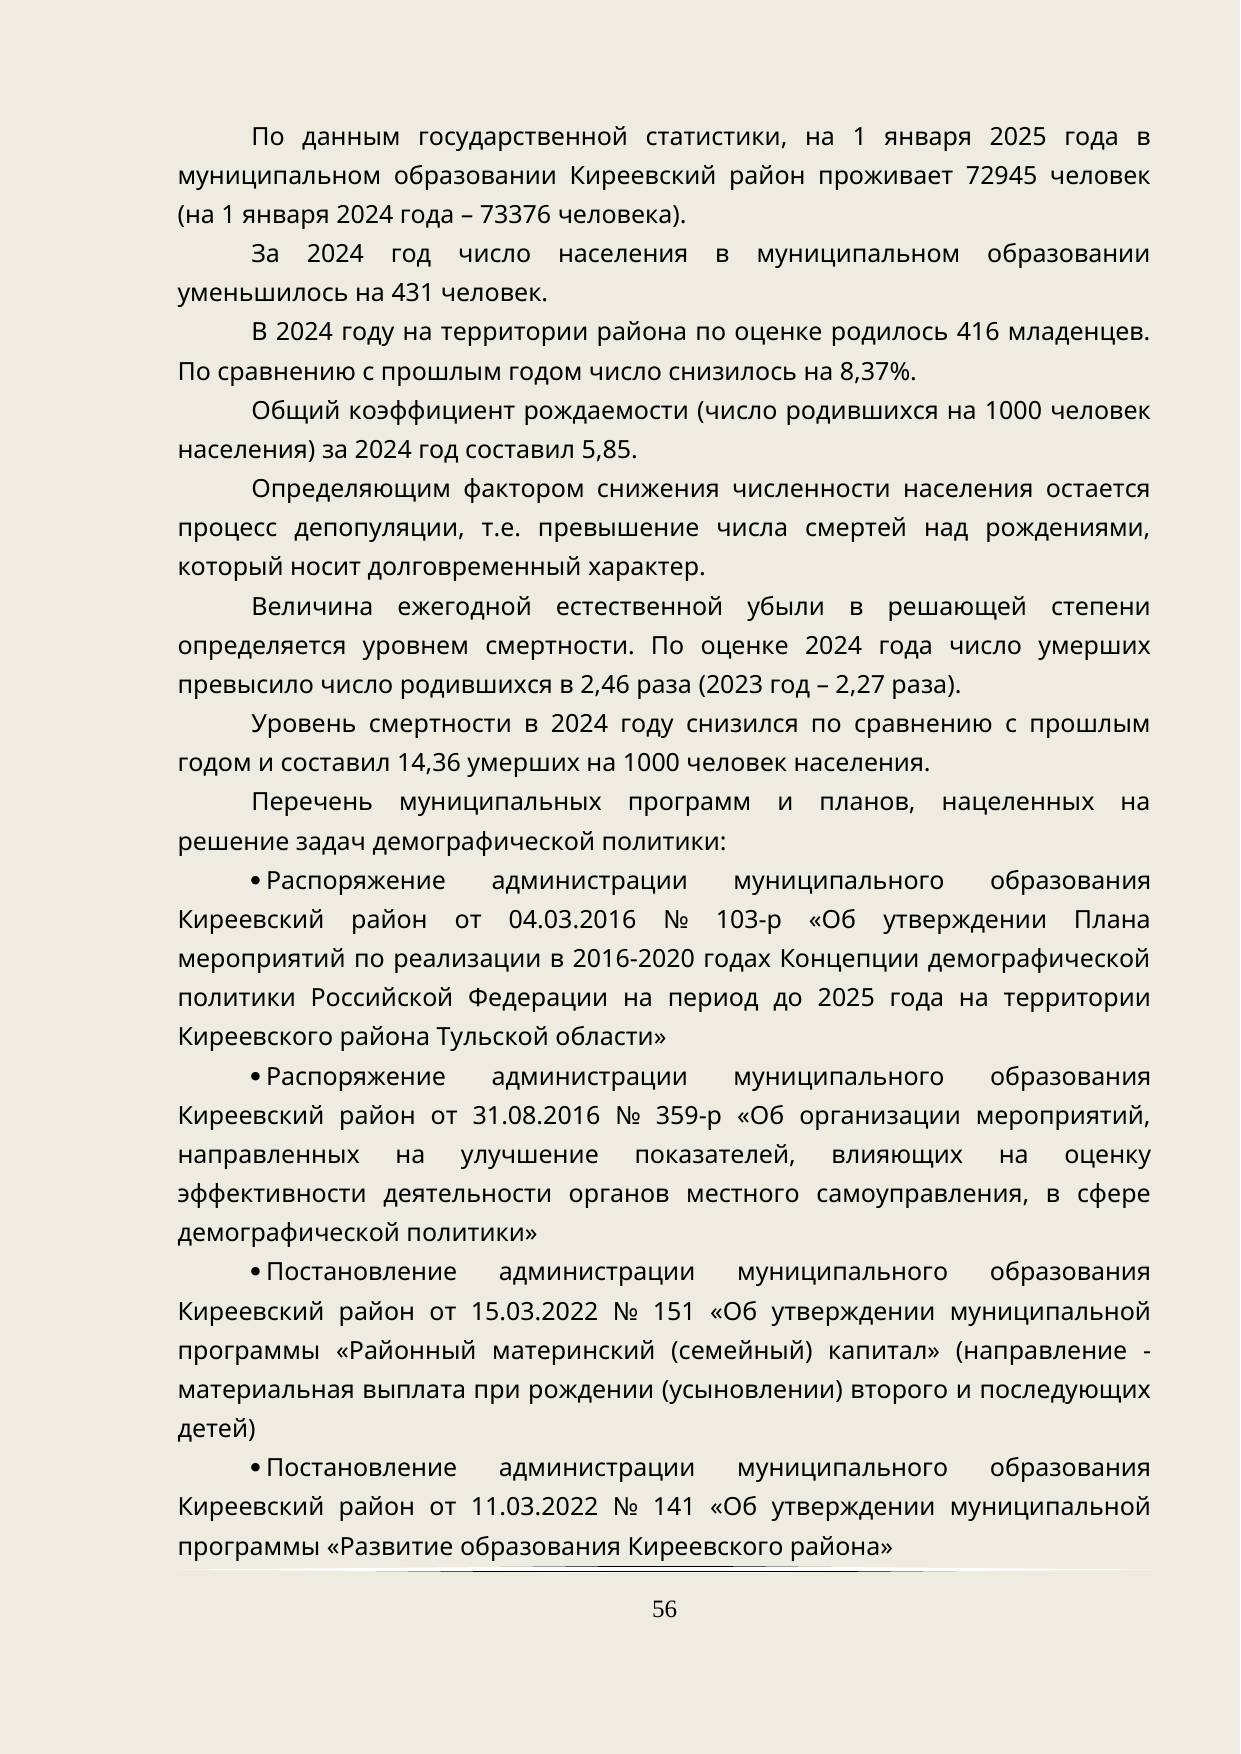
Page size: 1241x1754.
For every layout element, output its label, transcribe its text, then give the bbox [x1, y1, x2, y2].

text Перечень муниципальных программ и планов, нацеленных на решение задач демографической политики: [177, 784, 1152, 857]
text Уровень смертности в 2024 году снизился по сравнению с прошлым годом и составил 14,36 умерших на 1000 человек населения. [177, 706, 1152, 779]
text Величина ежегодной естественной убыли в решающей степени определяется уровнем смертности. По оценке 2024 года число умерших превысило число родившихся в 2,46 раза (2023 год – 2,27 раза). [177, 588, 1152, 701]
text Определяющим фактором снижения численности населения остается процесс депопуляции, т.е. превышение числа смертей над рождениями, который носит долговременный характер. [177, 471, 1152, 583]
list Распоряжение администрации муниципального образования Киреевский район от 04.03.2016 № 103-р «Об утверждении Плана мероприятий по реализации в 2016-2020 годах Концепции демографической политики Российской Федерации на период до 2025 года на территории Киреевского района Тульской области» [177, 862, 1152, 1053]
list Распоряжение администрации муниципального образования Киреевский район от 31.08.2016 № 359-р «Об организации мероприятий, направленных на улучшение показателей, влияющих на оценку эффективности деятельности органов местного самоуправления, в сфере демографической политики» [177, 1058, 1152, 1249]
text В 2024 году на территории района по оценке родилось 416 младенцев. По сравнению с прошлым годом число снизилось на 8,37%. [177, 314, 1152, 387]
text За 2024 год число населения в муниципальном образовании уменьшилось на 431 человек. [177, 236, 1152, 309]
list Постановление администрации муниципального образования Киреевский район от 11.03.2022 № 141 «Об утверждении муниципальной программы «Развитие образования Киреевского района» [177, 1450, 1152, 1562]
text Общий коэффициент рождаемости (число родившихся на 1000 человек населения) за 2024 год составил 5,85. [177, 392, 1152, 466]
text По данным государственной статистики, на 1 января 2025 года в муниципальном образовании Киреевский район проживает 72945 человек (на 1 января 2024 года – 73376 человека). [177, 118, 1152, 231]
list Постановление администрации муниципального образования Киреевский район от 15.03.2022 № 151 «Об утверждении муниципальной программы «Районный материнский (семейный) капитал» (направление - материальная выплата при рождении (усыновлении) второго и последующих детей) [177, 1254, 1152, 1445]
